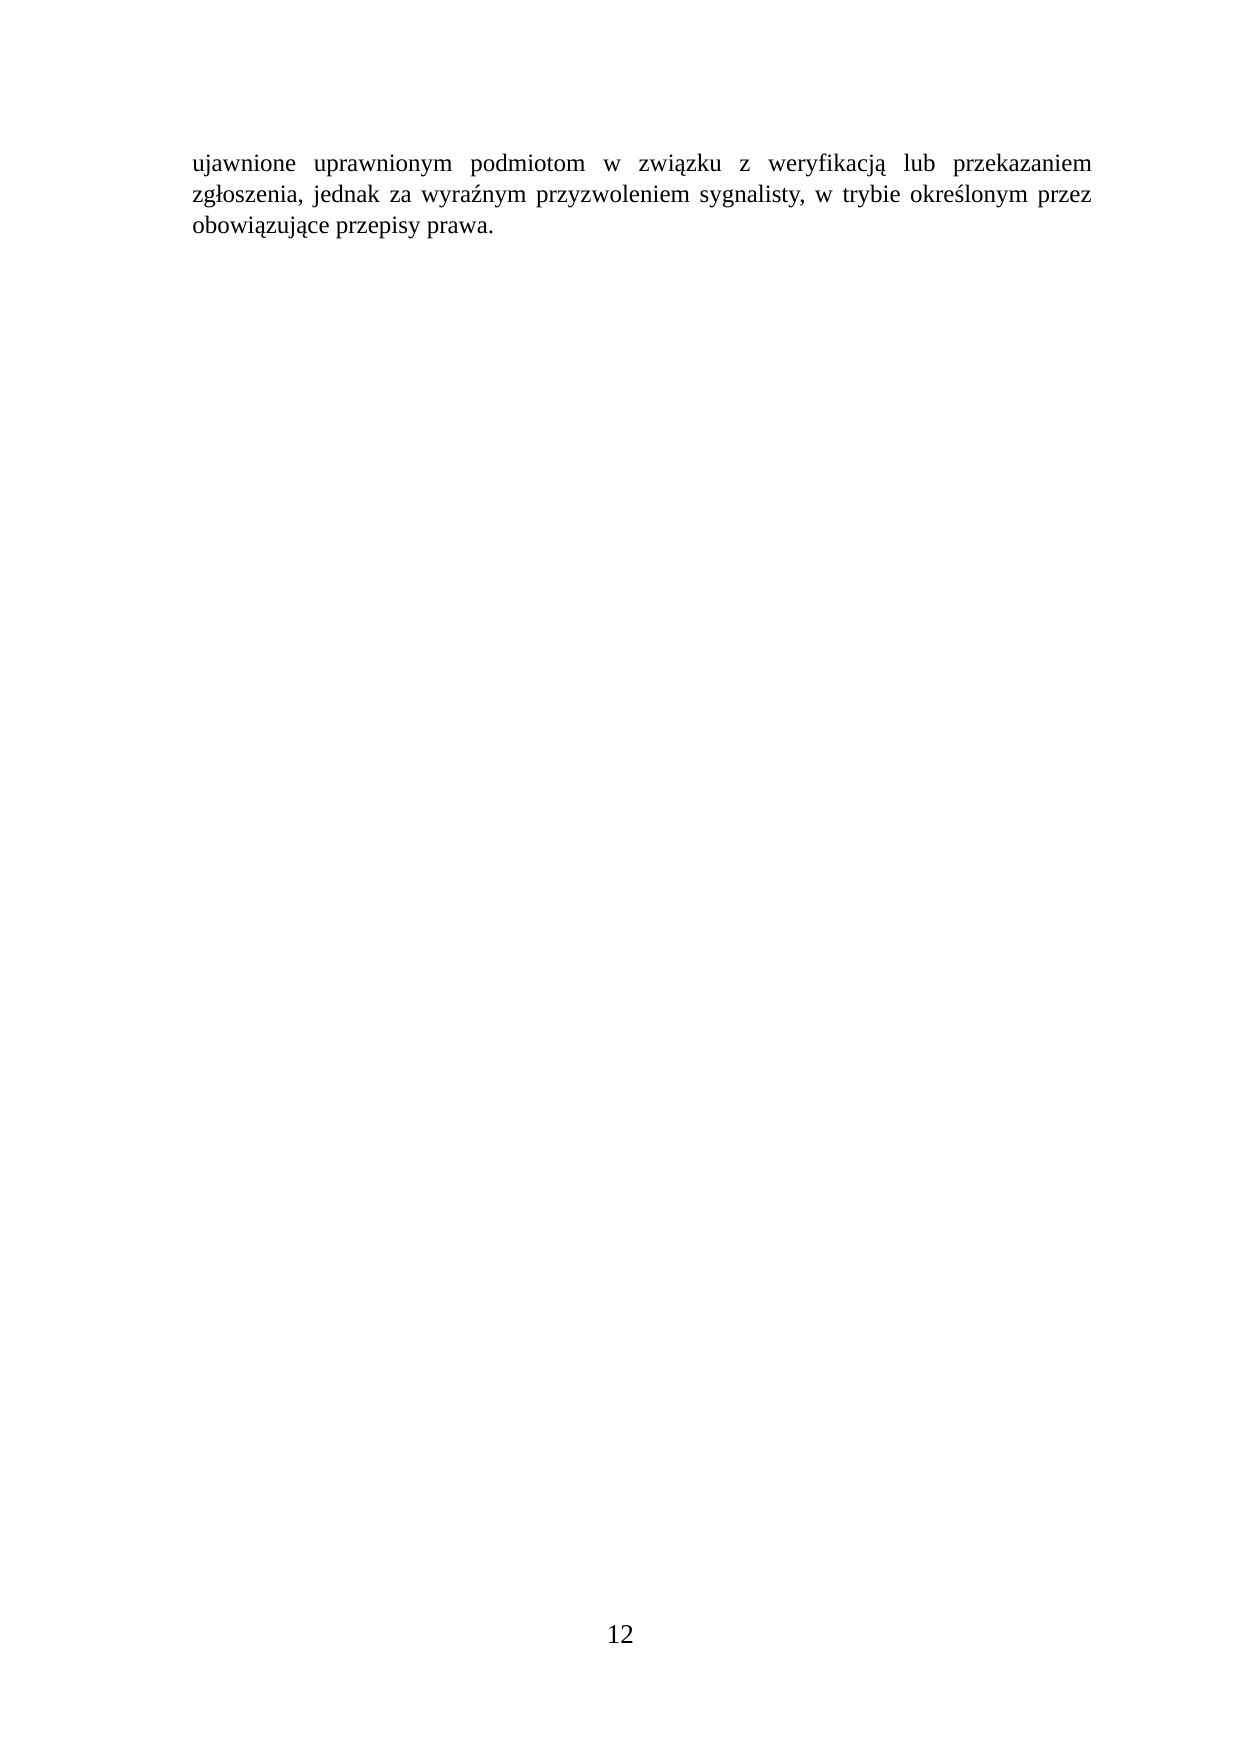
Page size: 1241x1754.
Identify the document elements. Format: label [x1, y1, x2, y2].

list [155, 148, 1093, 238]
